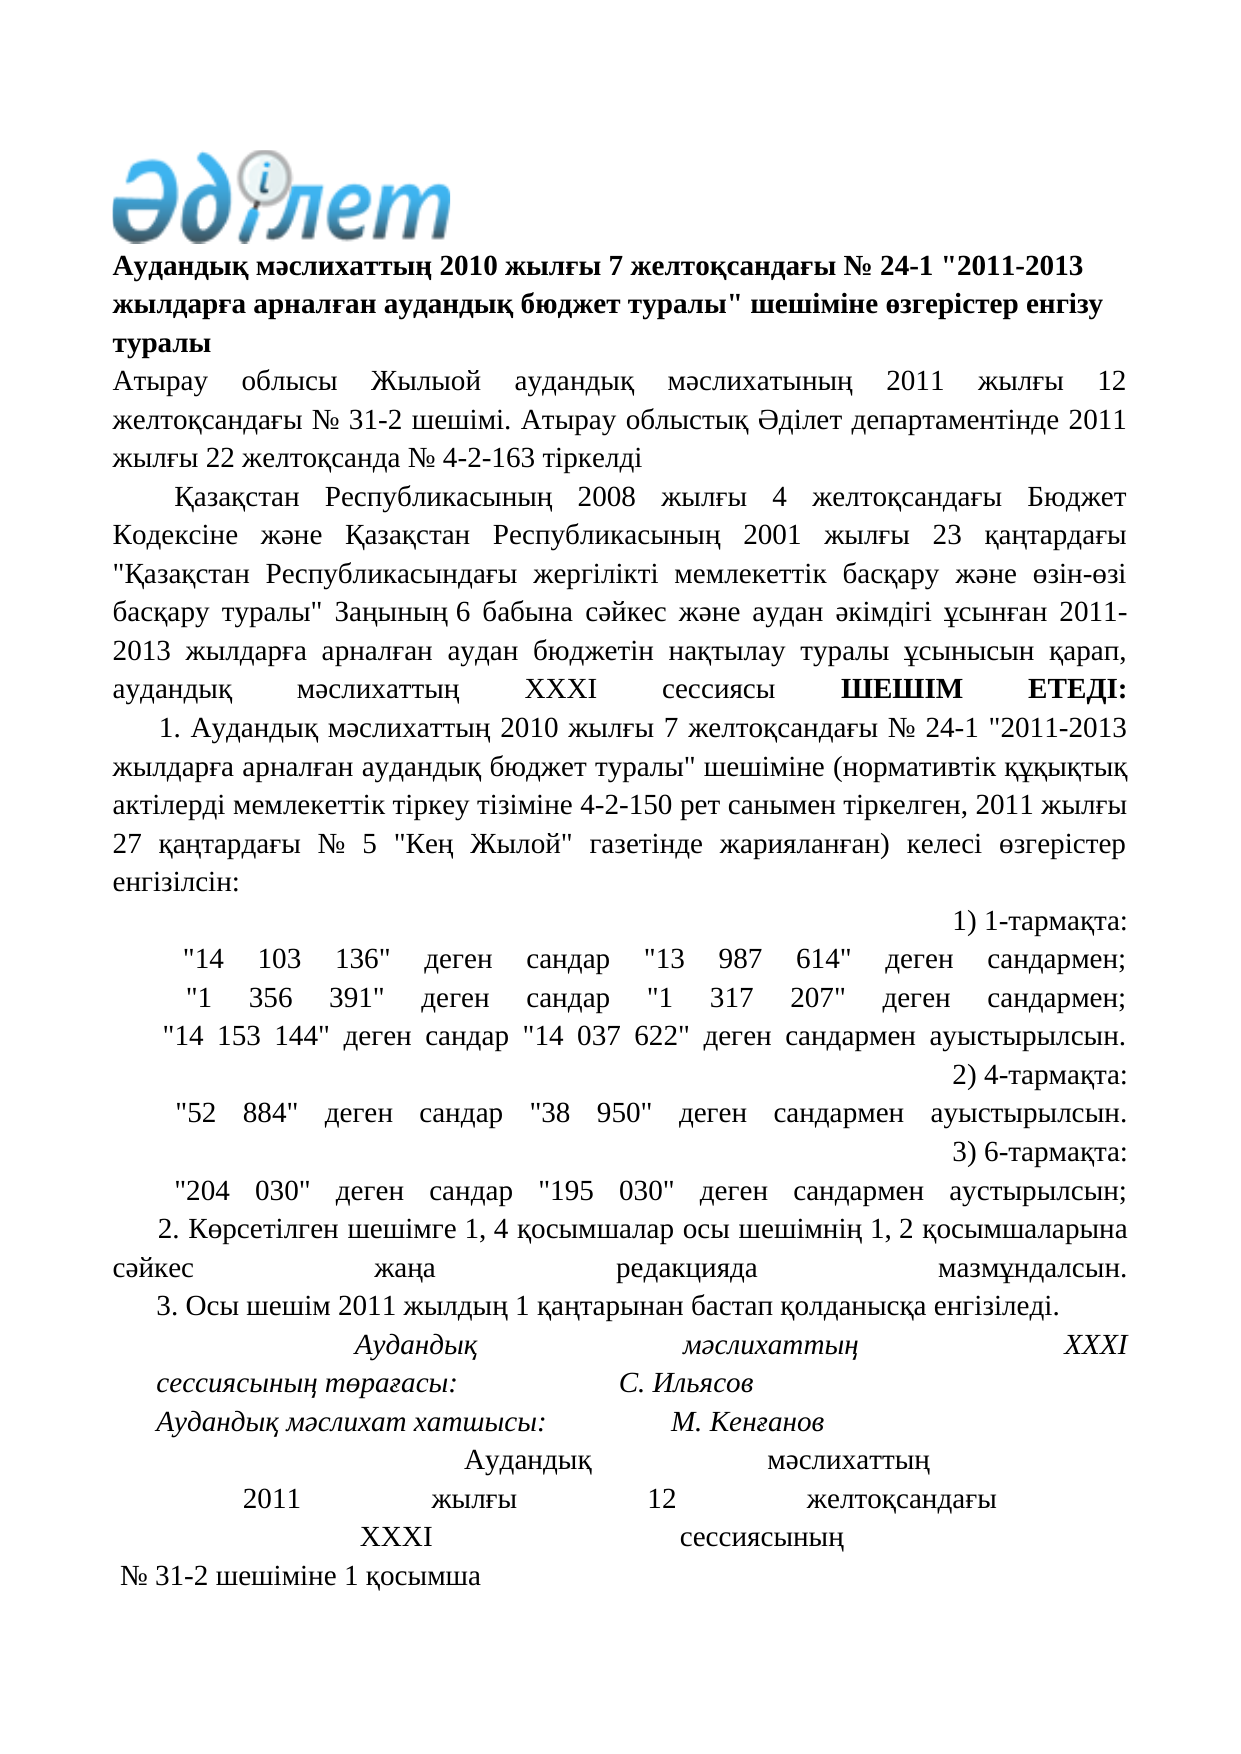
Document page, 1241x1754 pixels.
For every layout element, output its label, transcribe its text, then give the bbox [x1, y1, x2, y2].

text Аудандық мәслихаттың XXXI сессиясының төрағасы: C. Ильясов [112, 1327, 1128, 1399]
picture [112, 150, 451, 244]
text Қазақстан Республикасының 2008 жылғы 4 желтоқсандағы Бюджет Кодексіне және Қазақстан Республикасының 2001 жылғы 23 қаңтардағы "Қазақстан Республикасындағы жергілікті мемлекеттік басқару және өзін-өзі басқару туралы" Заңының 6 бабына сәйкес және аудан әкімдігі ұсынған 2011-2013 жылдарға арналған аудан бюджетін нақтылау туралы ұсынысын қарап, аудандық мәслихаттың XXXI сессиясы ШЕШІМ ЕТЕДІ: 1. Аудандық мәслихаттың 2010 жылғы 7 желтоқсандағы № 24-1 "2011-2013 жылдарға арналған аудандық бюджет туралы" шешіміне (нормативтік құқықтық актілерді мемлекеттік тіркеу тізіміне 4-2-150 рет санымен тіркелген, 2011 жылғы 27 қаңтардағы № 5 "Кең Жылой" газетінде жарияланған) келесі өзгерістер енгізілсін: 1) 1-тармақта: "14 103 136" деген сандар "13 987 614" деген сандармен; "1 356 391" деген сандар "1 317 207" деген сандармен; "14 153 144" деген сандар "14 037 622" деген сандармен ауыстырылсын. 2) 4-тармақта: "52 884" деген сандар "38 950" деген сандармен ауыстырылсын. 3) 6-тармақта: "204 030" деген сандар "195 030" деген сандармен аустырылсын; 2. Көрсетілген шешімге 1, 4 қосымшалар осы шешімнің 1, 2 қосымшаларына сәйкес жаңа редакцияда мазмұндалсын. 3. Осы шешім 2011 жылдың 1 қаңтарынан бастап қолданысқа енгізіледі. [112, 479, 1128, 1322]
text Аудандық мәслихат хатшысы: М. Кенғанов [112, 1404, 1128, 1437]
text Аудандық мәслихаттың 2011 жылғы 12 желтоқсандағы XXXІ сессиясының № 31-2 шешіміне 1 қосымша [112, 1442, 1128, 1592]
text Атырау облысы Жылыой аудандық мәслихатының 2011 жылғы 12 желтоқсандағы № 31-2 шешімі. Атырау облыстық Әділет департаментінде 2011 жылғы 22 желтоқсанда № 4-2-163 тіркелді [112, 363, 1128, 474]
text Аудандық мәслихаттың 2010 жылғы 7 желтоқсандағы № 24-1 "2011-2013 жылдарға арналған аудандық бюджет туралы" шешіміне өзгерістер енгізу туралы [112, 248, 1128, 358]
